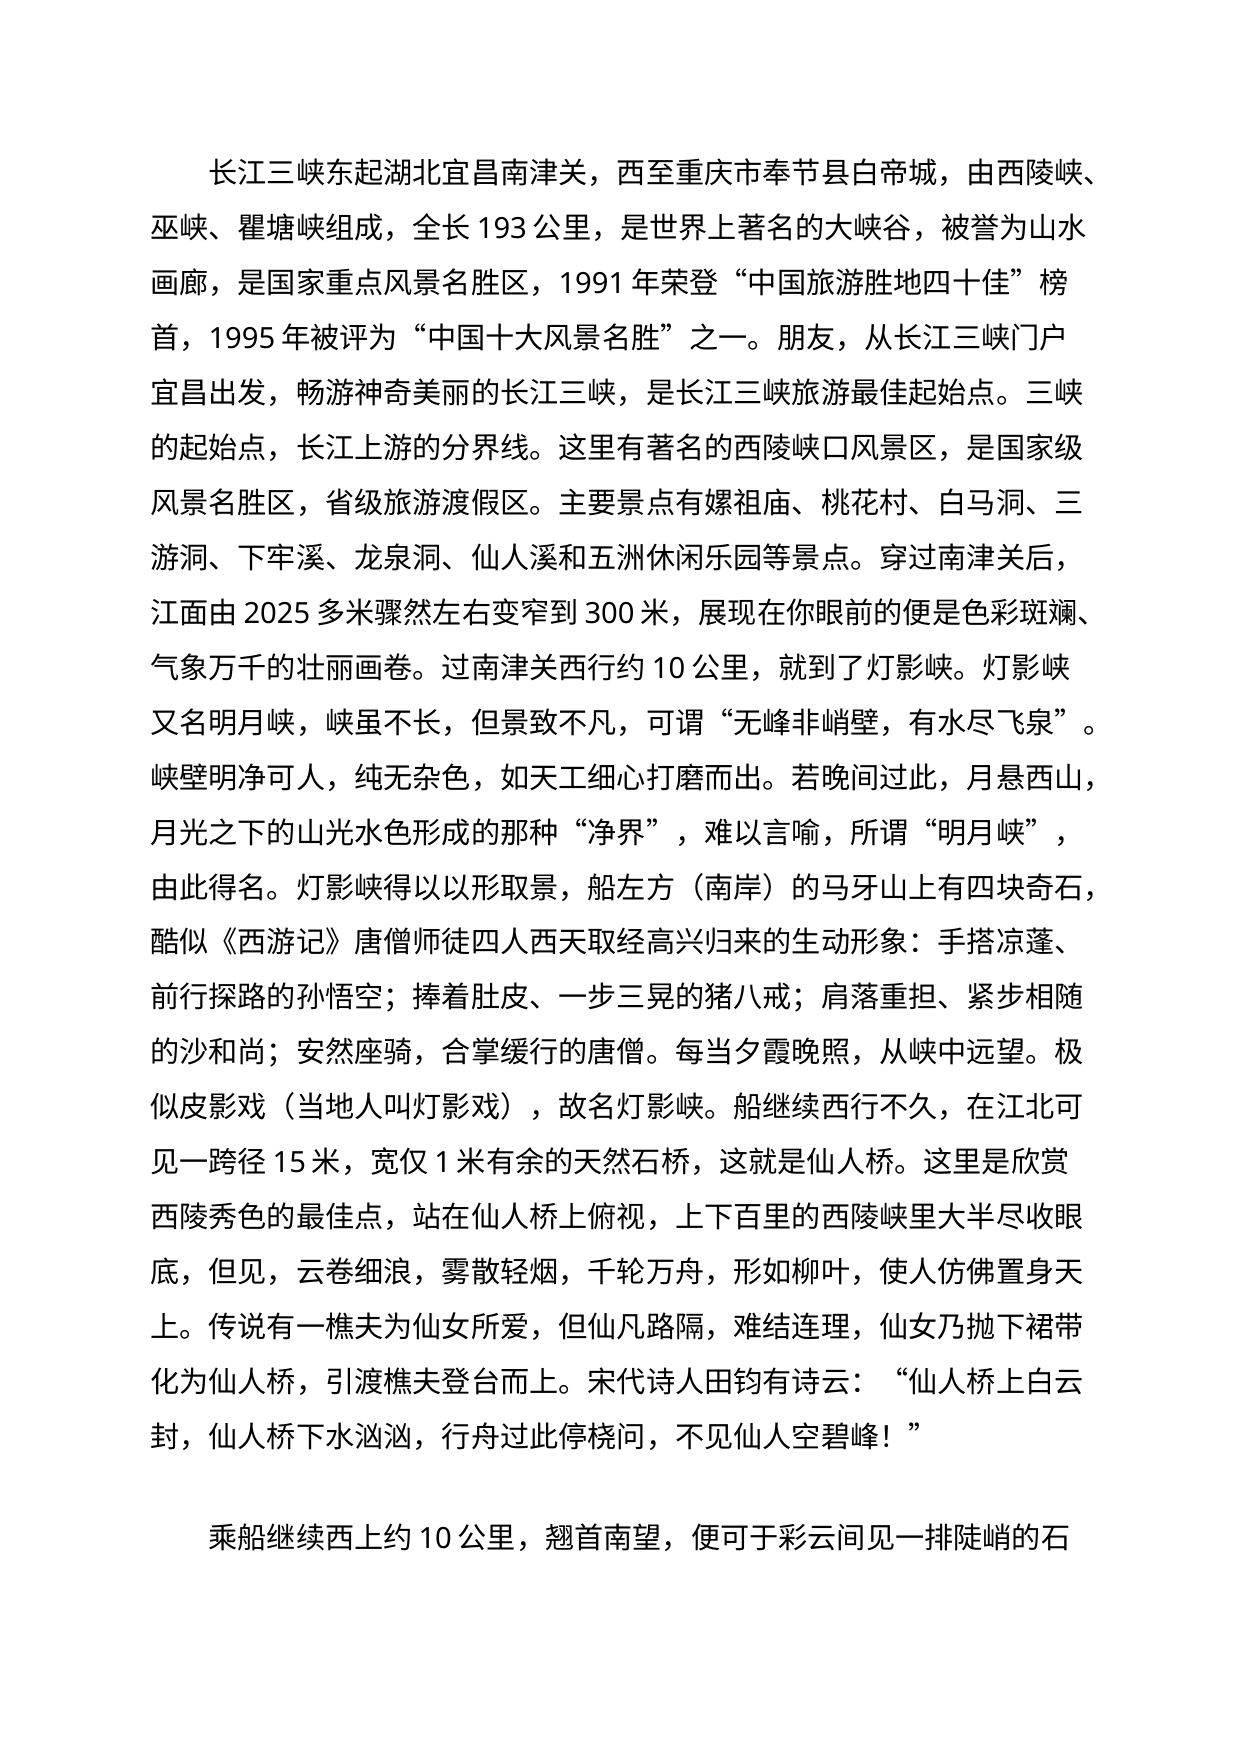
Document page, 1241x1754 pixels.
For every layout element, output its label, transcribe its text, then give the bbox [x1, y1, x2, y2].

text 长江三峡东起湖北宜昌南津关，西至重庆市奉节县白帝城，由西陵峡、巫峡、瞿塘峡组成，全长193公里，是世界上著名的大峡谷，被誉为山水画廊，是国家重点风景名胜区，1991年荣登“中国旅游胜地四十佳”榜首，1995年被评为“中国十大风景名胜”之一。朋友，从长江三峡门户宜昌出发，畅游神奇美丽的长江三峡，是长江三峡旅游最佳起始点。三峡的起始点，长江上游的分界线。这里有著名的西陵峡口风景区，是国家级风景名胜区，省级旅游渡假区。主要景点有嫘祖庙、桃花村、白马洞、三游洞、下牢溪、龙泉洞、仙人溪和五洲休闲乐园等景点。穿过南津关后，江面由2025多米骤然左右变窄到300米，展现在你眼前的便是色彩斑斓、气象万千的壮丽画卷。过南津关西行约10公里，就到了灯影峡。灯影峡又名明月峡，峡虽不长，但景致不凡，可谓“无峰非峭壁，有水尽飞泉”。峡壁明净可人，纯无杂色，如天工细心打磨而出。若晚间过此，月悬西山，月光之下的山光水色形成的那种“净界”，难以言喻，所谓“明月峡”，由此得名。灯影峡得以以形取景，船左方（南岸）的马牙山上有四块奇石，酷似《西游记》唐僧师徒四人西天取经高兴归来的生动形象：手搭凉蓬、前行探路的孙悟空；捧着肚皮、一步三晃的猪八戒；肩落重担、紧步相随的沙和尚；安然座骑，合掌缓行的唐僧。每当夕霞晚照，从峡中远望。极似皮影戏（当地人叫灯影戏），故名灯影峡。船继续西行不久，在江北可见一跨径15米，宽仅1米有余的天然石桥，这就是仙人桥。这里是欣赏西陵秀色的最佳点，站在仙人桥上俯视，上下百里的西陵峡里大半尽收眼底，但见，云卷细浪，雾散轻烟，千轮万舟，形如柳叶，使人仿佛置身天上。传说有一樵夫为仙女所爱，但仙凡路隔，难结连理，仙女乃抛下裙带化为仙人桥，引渡樵夫登台而上。宋代诗人田钧有诗云：“仙人桥上白云封，仙人桥下水汹汹，行舟过此停桡问，不见仙人空碧峰！” [150, 150, 1090, 1456]
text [150, 1515, 1090, 1557]
